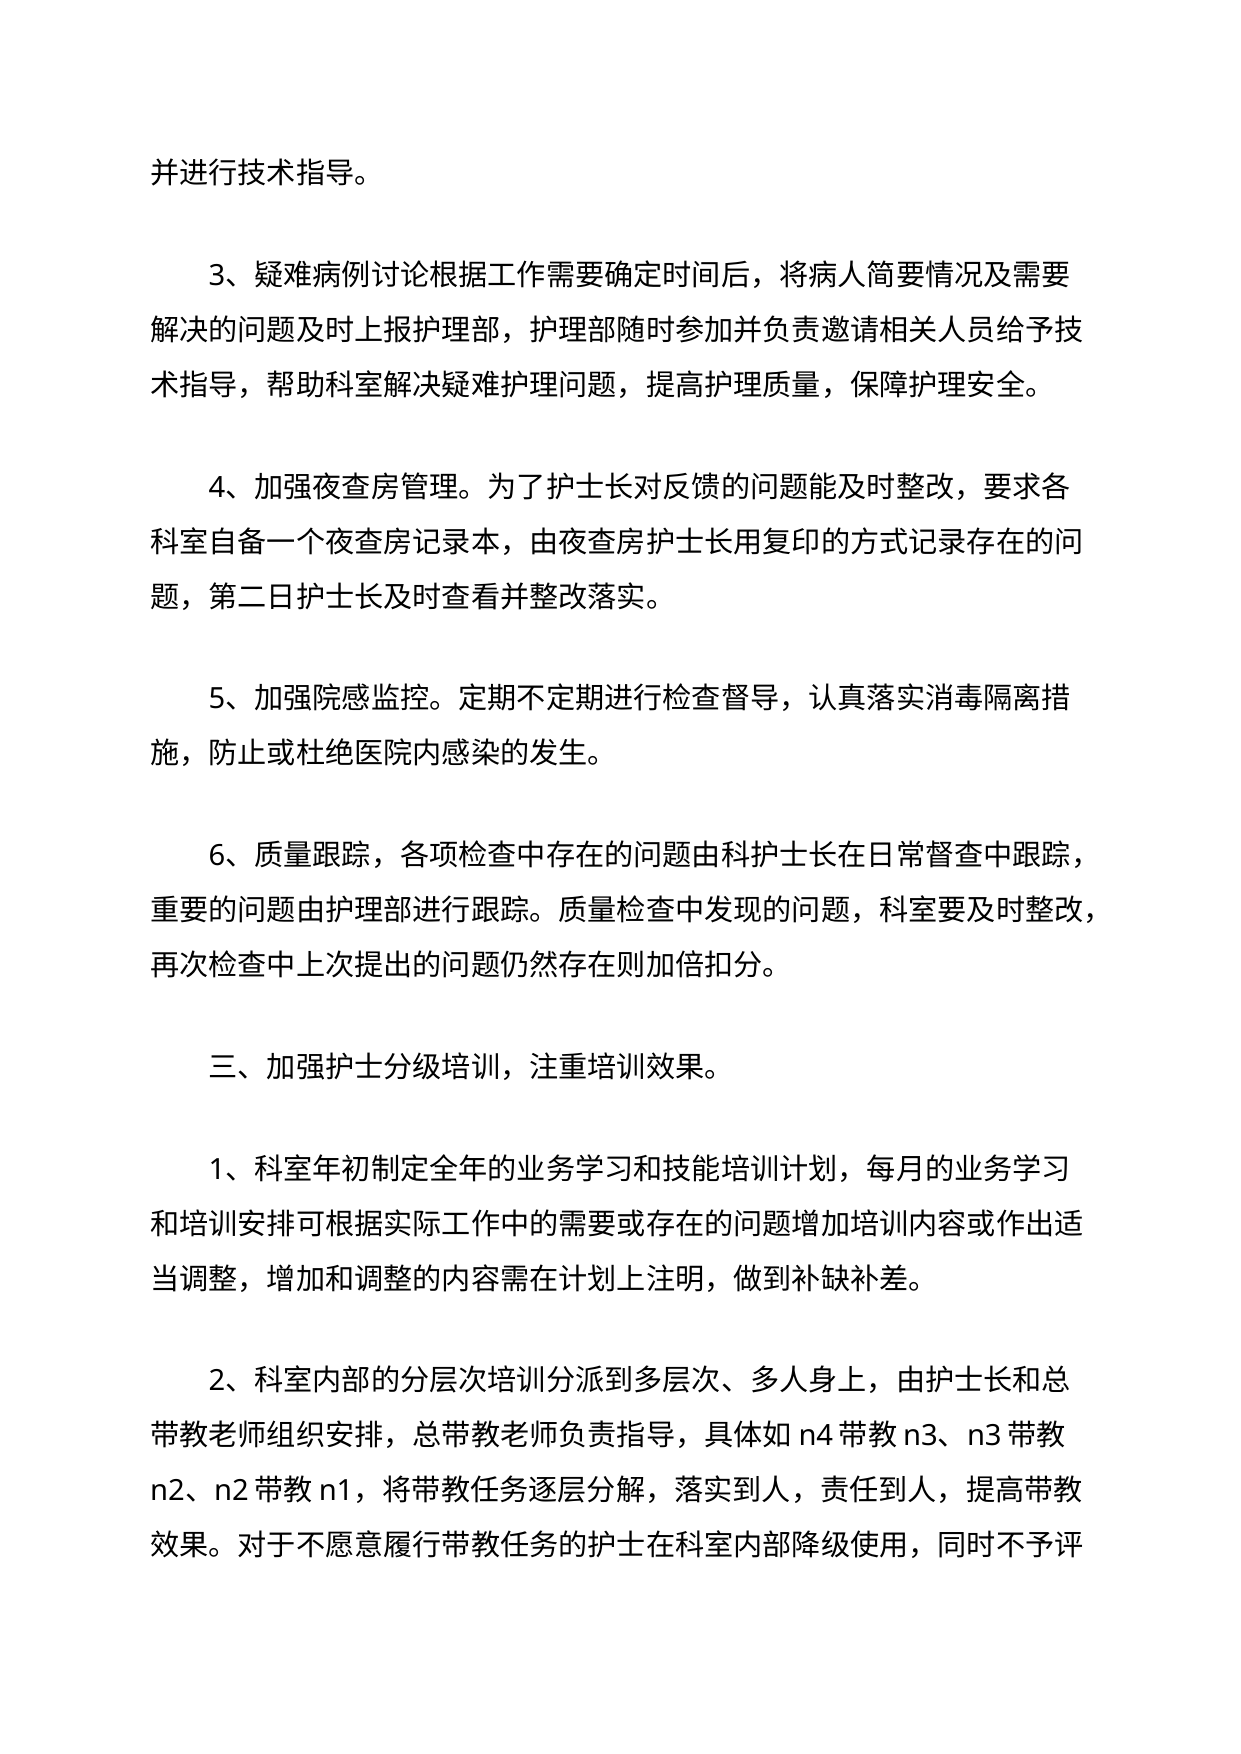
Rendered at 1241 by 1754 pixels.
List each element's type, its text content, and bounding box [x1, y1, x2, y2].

text 1、科室年初制定全年的业务学习和技能培训计划，每月的业务学习和培训安排可根据实际工作中的需要或存在的问题增加培训内容或作出适当调整，增加和调整的内容需在计划上注明，做到补缺补差。 [150, 1145, 1090, 1297]
text 6、质量跟踪，各项检查中存在的问题由科护士长在日常督查中跟踪，重要的问题由护理部进行跟踪。质量检查中发现的问题，科室要及时整改，再次检查中上次提出的问题仍然存在则加倍扣分。 [150, 832, 1090, 984]
text 5、加强院感监控。定期不定期进行检查督导，认真落实消毒隔离措施，防止或杜绝医院内感染的发生。 [150, 675, 1090, 772]
text 4、加强夜查房管理。为了护士长对反馈的问题能及时整改，要求各科室自备一个夜查房记录本，由夜查房护士长用复印的方式记录存在的问题，第二日护士长及时查看并整改落实。 [150, 463, 1090, 616]
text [150, 1357, 1090, 1564]
text 3、疑难病例讨论根据工作需要确定时间后，将病人简要情况及需要解决的问题及时上报护理部，护理部随时参加并负责邀请相关人员给予技术指导，帮助科室解决疑难护理问题，提高护理质量，保障护理安全。 [150, 252, 1090, 404]
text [150, 150, 1090, 192]
text 三、加强护士分级培训，注重培训效果。 [150, 1043, 1090, 1086]
